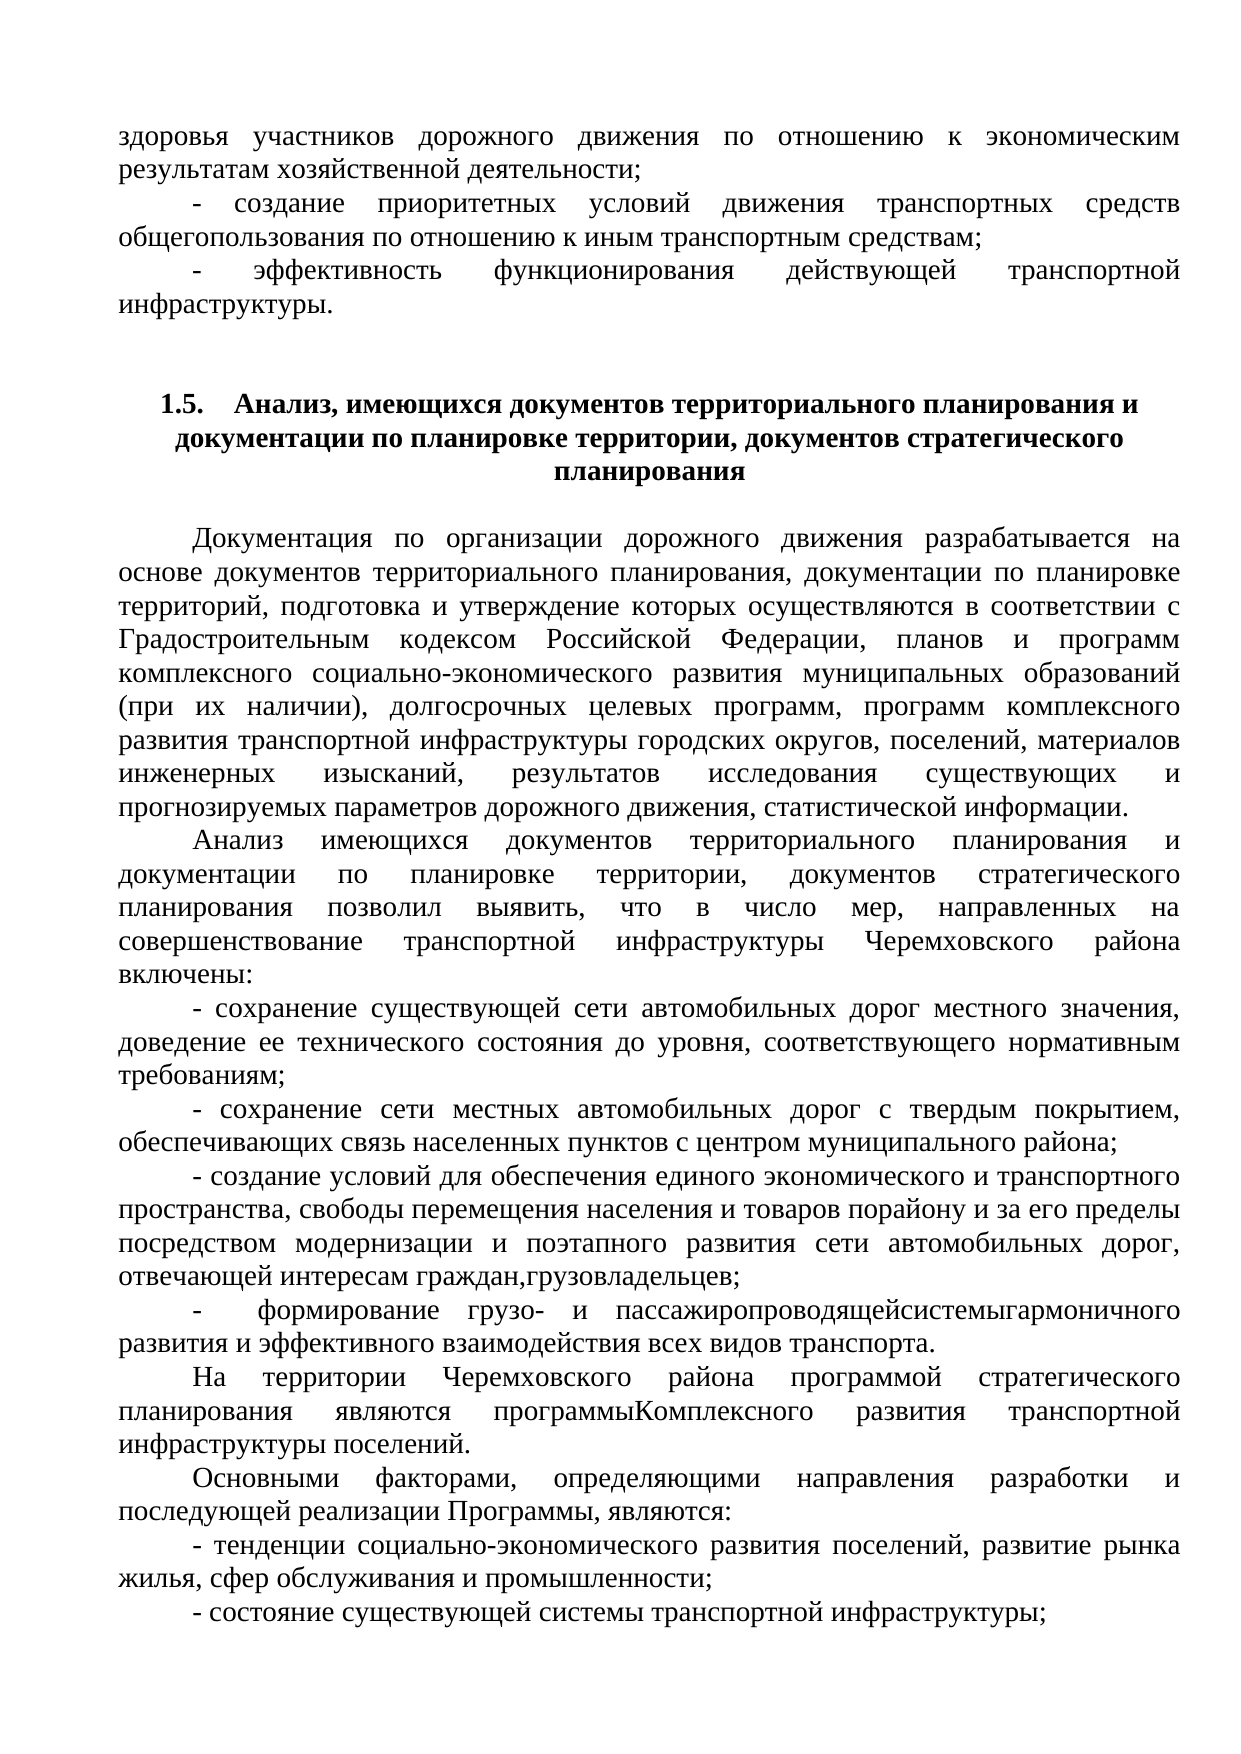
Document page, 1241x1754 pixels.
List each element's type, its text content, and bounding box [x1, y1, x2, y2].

text - эффективность функционирования действующей транспортной инфраструктуры. [118, 252, 1181, 319]
text - формирование грузо- и пассажиропроводящейсистемыгармоничного развития и эффективного взаимодействия всех видов транспорта. [118, 1292, 1181, 1359]
text планирования [118, 453, 1181, 487]
text - создание приоритетных условий движения транспортных средств общегопользования по отношению к иным транспортным средствам; [118, 185, 1181, 252]
text Анализ имеющихся документов территориального планирования и документации по планировке территории, документов стратегического планирования позволил выявить, что в число мер, направленных на совершенствование транспортной инфраструктуры Черемховского района включены: [118, 822, 1181, 990]
text На территории Черемховского района программой стратегического планирования являются программыКомплексного развития транспортной инфраструктуры поселений. [118, 1359, 1181, 1460]
text - сохранение сети местных автомобильных дорог с твердым покрытием, обеспечивающих связь населенных пунктов с центром муниципального района; [118, 1091, 1181, 1158]
text - тенденции социально-экономического развития поселений, развитие рынка жилья, сфер обслуживания и промышленности; [118, 1527, 1181, 1594]
text Документация по организации дорожного движения разрабатывается на основе документов территориального планирования, документации по планировке территорий, подготовка и утверждение которых осуществляются в соответствии с Градостроительным кодексом Российской Федерации, планов и программ комплексного социально-экономического развития муниципальных образований (при их наличии), долгосрочных целевых программ, программ комплексного развития транспортной инфраструктуры городских округов, поселений, материалов инженерных изысканий, результатов исследования существующих и прогнозируемых параметров дорожного движения, статистической информации. [118, 521, 1181, 822]
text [118, 118, 1181, 185]
text - создание условий для обеспечения единого экономического и транспортного пространства, свободы перемещения населения и товаров порайону и за его пределы посредством модернизации и поэтапного развития сети автомобильных дорог, отвечающей интересам граждан,грузовладельцев; [118, 1158, 1181, 1292]
text - сохранение существующей сети автомобильных дорог местного значения, доведение ее технического состояния до уровня, соответствующего нормативным требованиям; [118, 990, 1181, 1091]
text - состояние существующей системы транспортной инфраструктуры; [118, 1594, 1181, 1627]
text 1.5. Анализ, имеющихся документов территориального планирования и документации по планировке территории, документов стратегического [118, 386, 1181, 453]
text Основными факторами, определяющими направления разработки и последующей реализации Программы, являются: [118, 1460, 1181, 1527]
